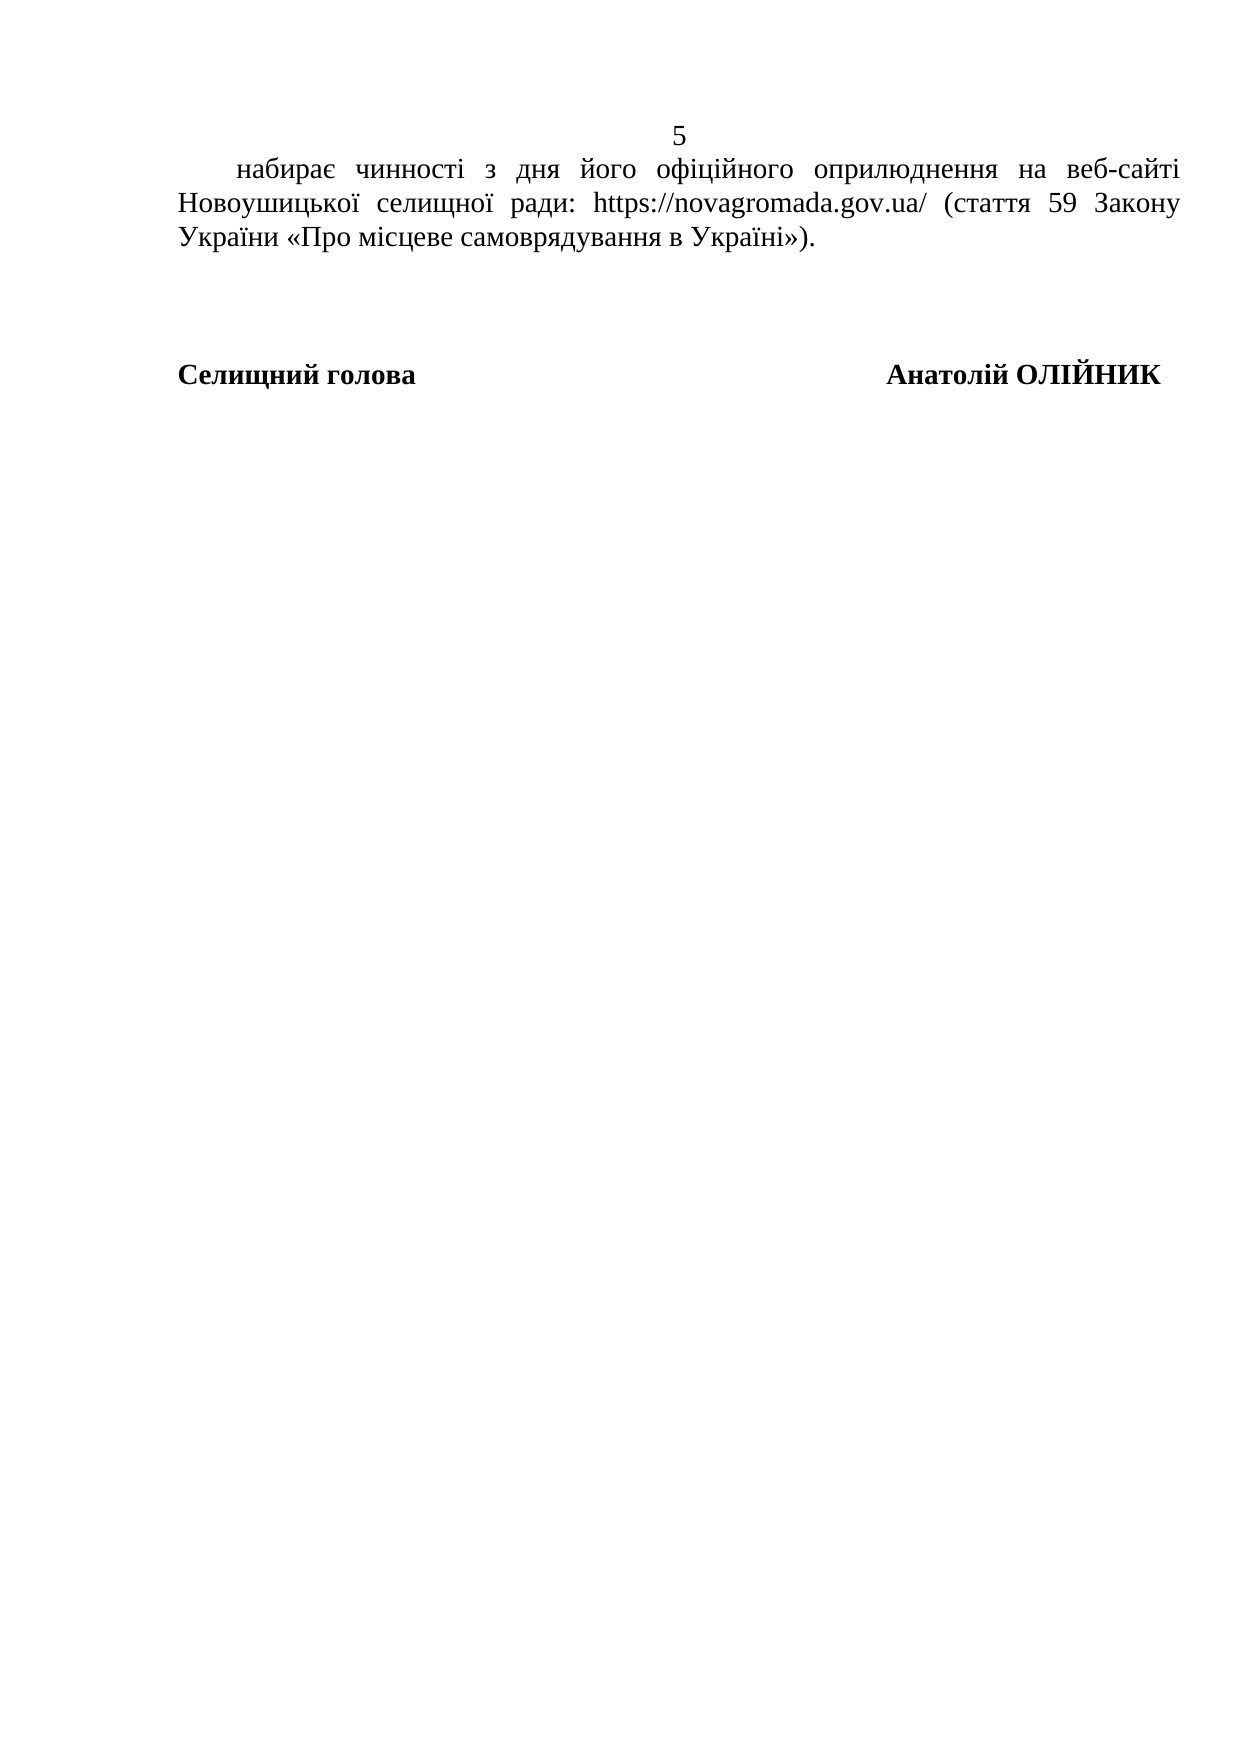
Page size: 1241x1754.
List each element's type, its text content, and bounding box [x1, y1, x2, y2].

text Селищний голова Анатолій ОЛІЙНИК [177, 357, 1181, 390]
text набирає чинності з дня його офіційного оприлюднення на веб-сайті Новоушицької селищної ради: https://novagromada.gov.ua/ (стаття 59 Закону України «Про місцеве самоврядування в Україні»). [177, 152, 1181, 252]
